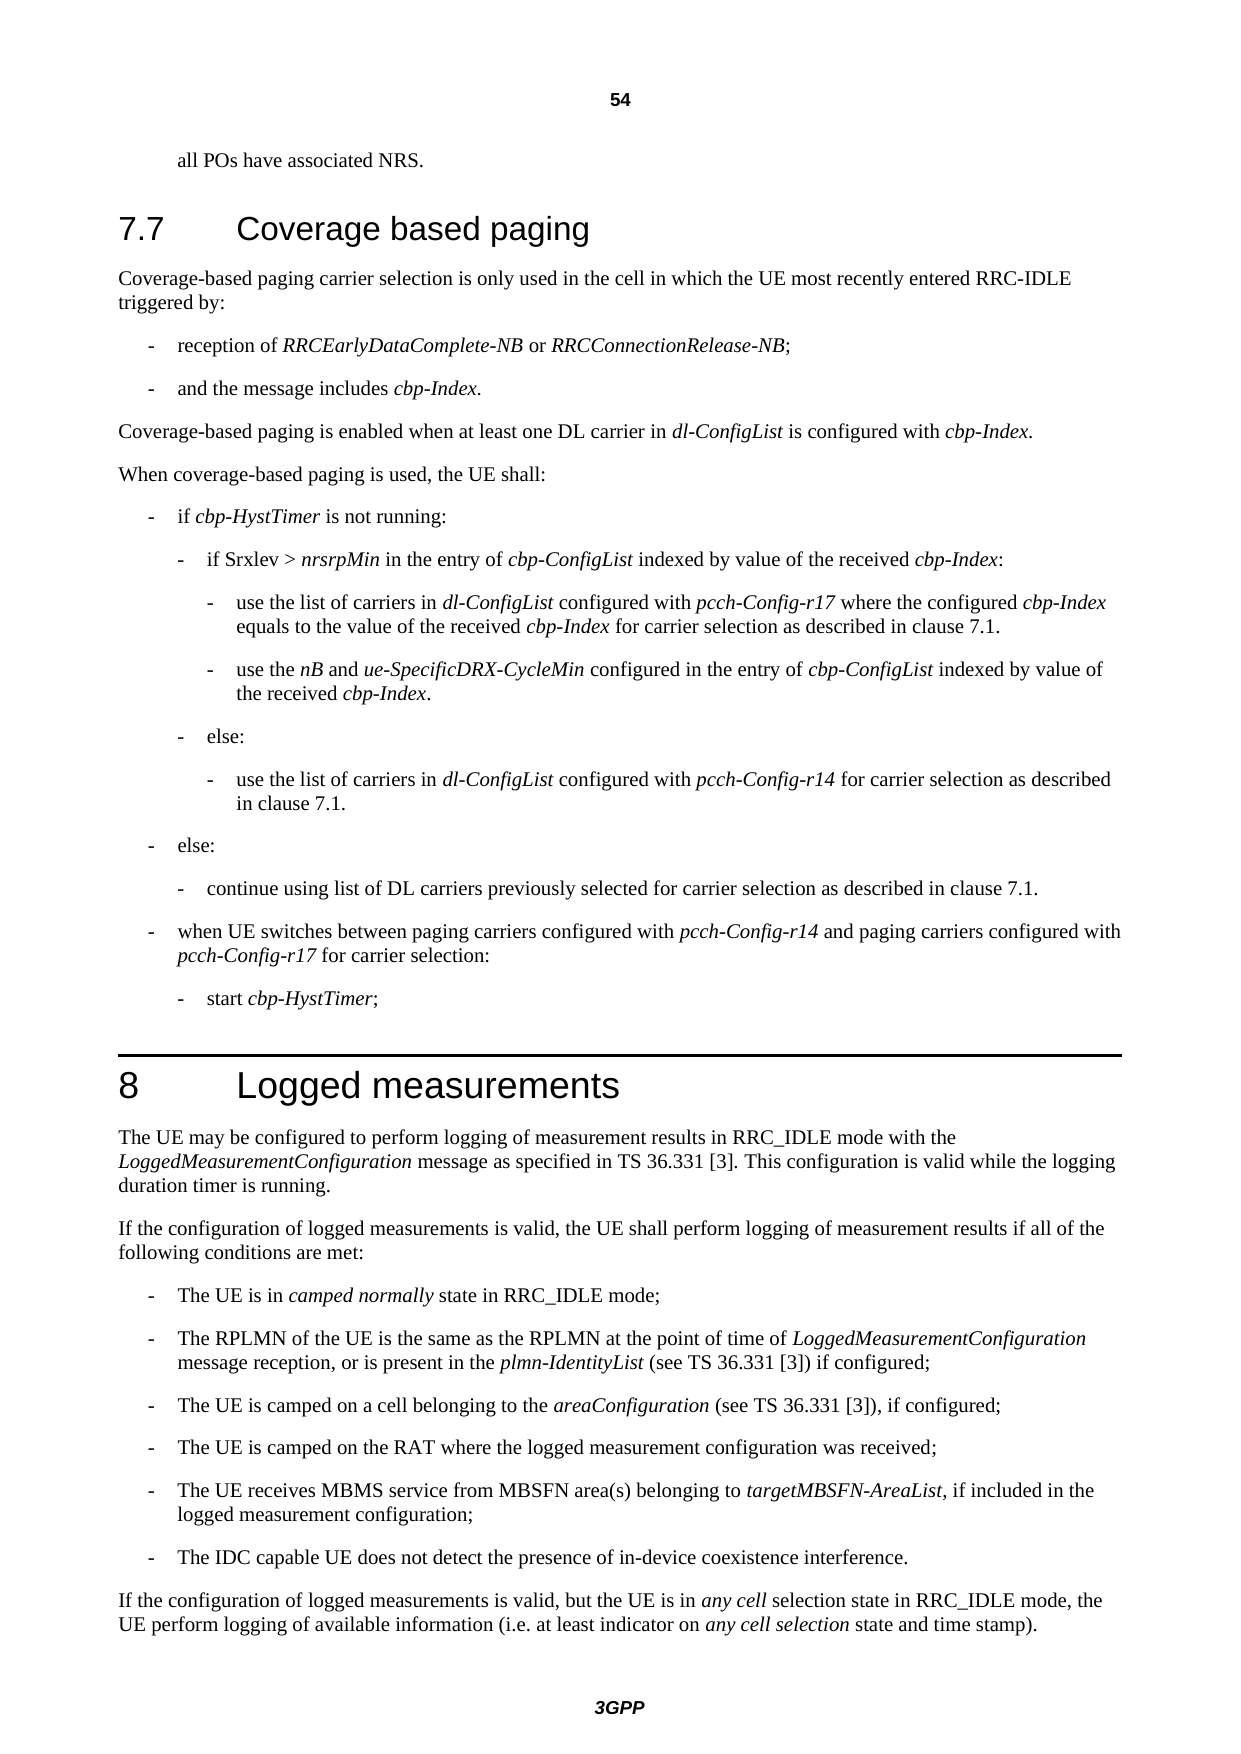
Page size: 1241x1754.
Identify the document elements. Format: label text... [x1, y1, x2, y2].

text - else: [177, 724, 1122, 748]
text - if Srxlev > nrsrpMin in the entry of cbp-ConfigList indexed by value of the received cbp-Index: [177, 547, 1122, 571]
text - if cbp-HystTimer is not running: [148, 504, 1122, 528]
text - continue using list of DL carriers previously selected for carrier selection as described in clause 7.1. [177, 876, 1122, 900]
text - use the list of carriers in dl-ConfigList configured with pcch-Config-r14 for carrier selection as described in clause 7.1. [207, 767, 1122, 815]
text - else: [148, 833, 1122, 857]
text - use the list of carriers in dl-ConfigList configured with pcch-Config-r17 where the configured cbp-Index equals to the value of the received cbp-Index for carrier selection as described in clause 7.1. [207, 590, 1122, 638]
text - The UE is camped on the RAT where the logged measurement configuration was received; [148, 1435, 1122, 1459]
text If the configuration of logged measurements is valid, but the UE is in any cell selection state in RRC_IDLE mode, the UE perform logging of available information (i.e. at least indicator on any cell selection state and time stamp). [118, 1588, 1122, 1636]
text - The UE receives MBMS service from MBSFN area(s) belonging to targetMBSFN-AreaList, if included in the logged measurement configuration; [148, 1478, 1122, 1526]
text - The IDC capable UE does not detect the presence of in-device coexistence interference. [148, 1545, 1122, 1569]
text - when UE switches between paging carriers configured with pcch-Config-r14 and paging carriers configured with pcch-Config-r17 for carrier selection: [148, 919, 1122, 967]
subtitle 7.7 Coverage based paging [118, 209, 1122, 247]
text - use the nB and ue-SpecificDRX-CycleMin configured in the entry of cbp-ConfigList indexed by value of the received cbp-Index. [207, 657, 1122, 705]
text - The UE is in camped normally state in RRC_IDLE mode; [148, 1283, 1122, 1307]
text - The RPLMN of the UE is the same as the RPLMN at the point of time of LoggedMeasurementConfiguration message reception, or is present in the plmn-IdentityList (see TS 36.331 [3]) if configured; [148, 1326, 1122, 1374]
text - start cbp-HystTimer; [177, 986, 1122, 1010]
text Coverage-based paging is enabled when at least one DL carrier in dl-ConfigList is configured with cbp-Index. [118, 419, 1122, 443]
text The UE may be configured to perform logging of measurement results in RRC_IDLE mode with the LoggedMeasurementConfiguration message as specified in TS 36.331 [3]. This configuration is valid while the logging duration timer is running. [118, 1125, 1122, 1197]
text - The UE is camped on a cell belonging to the areaConfiguration (see TS 36.331 [3]), if configured; [148, 1392, 1122, 1417]
subtitle 8 Logged measurements [118, 1057, 1122, 1106]
text all POs have associated NRS. [177, 147, 1122, 172]
text If the configuration of logged measurements is valid, the UE shall perform logging of measurement results if all of the following conditions are met: [118, 1216, 1122, 1264]
text - and the message includes cbp-Index. [148, 376, 1122, 400]
text - reception of RRCEarlyDataComplete-NB or RRCConnectionRelease-NB; [148, 333, 1122, 357]
text Coverage-based paging carrier selection is only used in the cell in which the UE most recently entered RRC-IDLE triggered by: [118, 266, 1122, 314]
text When coverage-based paging is used, the UE shall: [118, 462, 1122, 486]
